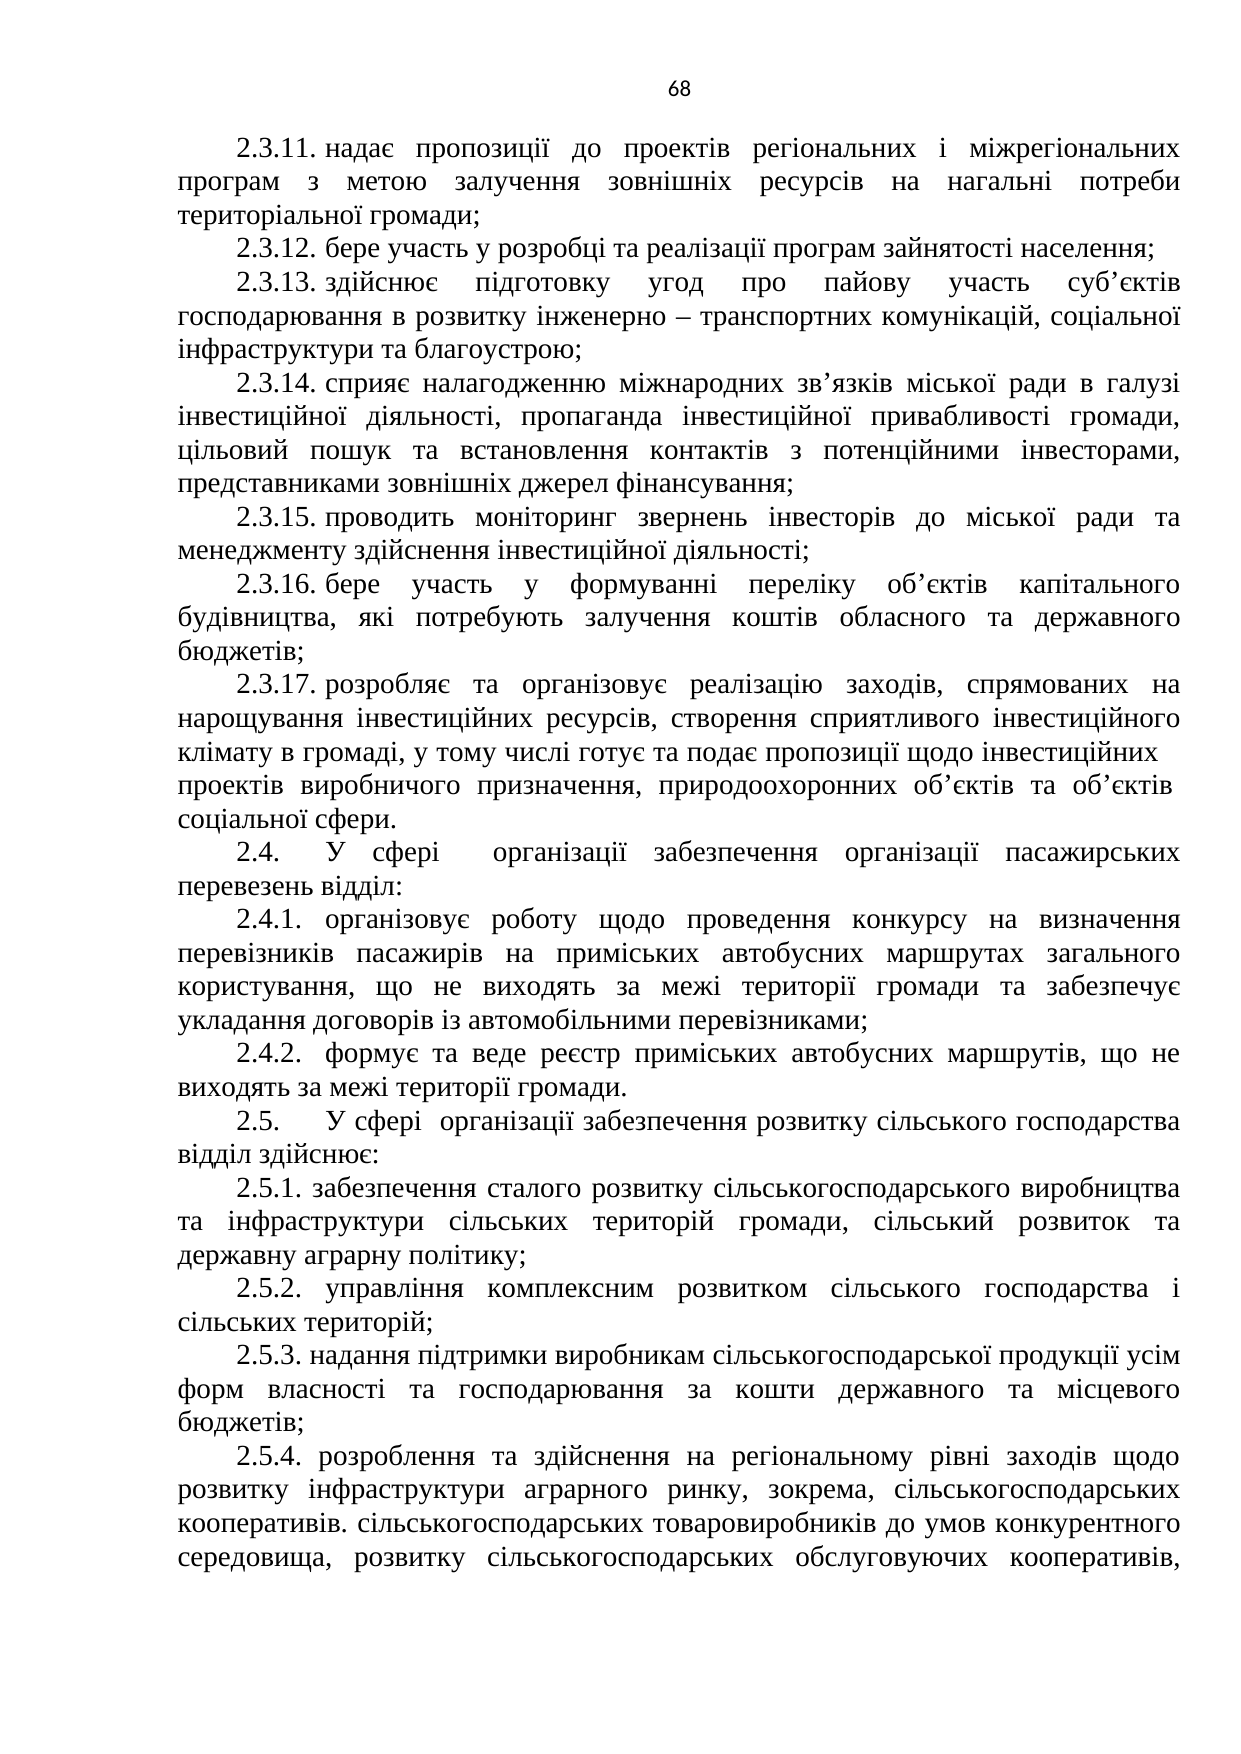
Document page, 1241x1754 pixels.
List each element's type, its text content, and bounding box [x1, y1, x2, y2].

list організовує роботу щодо проведення конкурсу на визначення перевізників пасажирів на приміських автобусних маршрутах загального користування, що не виходять за межі території громади та забезпечує укладання договорів із автомобільними перевізниками; [177, 901, 1181, 1036]
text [177, 1438, 1181, 1572]
list У сфері організації забезпечення організації пасажирських перевезень відділ: [177, 834, 1181, 901]
list сприяє налагодженню міжнародних зв’язків міської ради в галузі інвестиційної діяльності, пропаганда інвестиційної привабливості громади, цільовий пошук та встановлення контактів з потенційними інвесторами, представниками зовнішніх джерел фінансування; [177, 365, 1181, 499]
list бере участь у розробці та реалізації програм зайнятості населення; [177, 231, 1181, 264]
list здійснює підготовку угод про пайову участь суб’єктів господарювання в розвитку інженерно – транспортних комунікацій, соціальної інфраструктури та благоустрою; [177, 264, 1181, 365]
list проводить моніторинг звернень інвесторів до міської ради та менеджменту здійснення інвестиційної діяльності; [177, 499, 1181, 566]
text 2.5.1. забезпечення сталого розвитку сільськогосподарського виробництва та інфраструктури сільських територій громади, сільський розвиток та державну аграрну політику; [177, 1170, 1181, 1270]
list надає пропозиції до проектів регіональних і міжрегіональних програм з метою залучення зовнішніх ресурсів на нагальні потреби територіальної громади; [177, 130, 1181, 231]
text 2.5. У сфері організації забезпечення розвитку сільського господарства відділ здійснює: [177, 1103, 1181, 1170]
list формує та веде реєстр приміських автобусних маршрутів, що не виходять за межі території громади. [177, 1036, 1181, 1103]
list розробляє та організовує реалізацію заходів, спрямованих на нарощування інвестиційних ресурсів, створення сприятливого інвестиційного клімату в громаді, у тому числі готує та подає пропозиції щодо інвестиційних проектів виробничого призначення, природоохоронних об’єктів та об’єктів соціальної сфери. [177, 667, 1181, 834]
text 2.5.3. надання підтримки виробникам сільськогосподарської продукції усім форм власності та господарювання за кошти державного та місцевого бюджетів; [177, 1337, 1181, 1438]
list бере участь у формуванні переліку об’єктів капітального будівництва, які потребують залучення коштів обласного та державного бюджетів; [177, 566, 1181, 667]
text 2.5.2. управління комплексним розвитком сільського господарства і сільських територій; [177, 1270, 1181, 1337]
